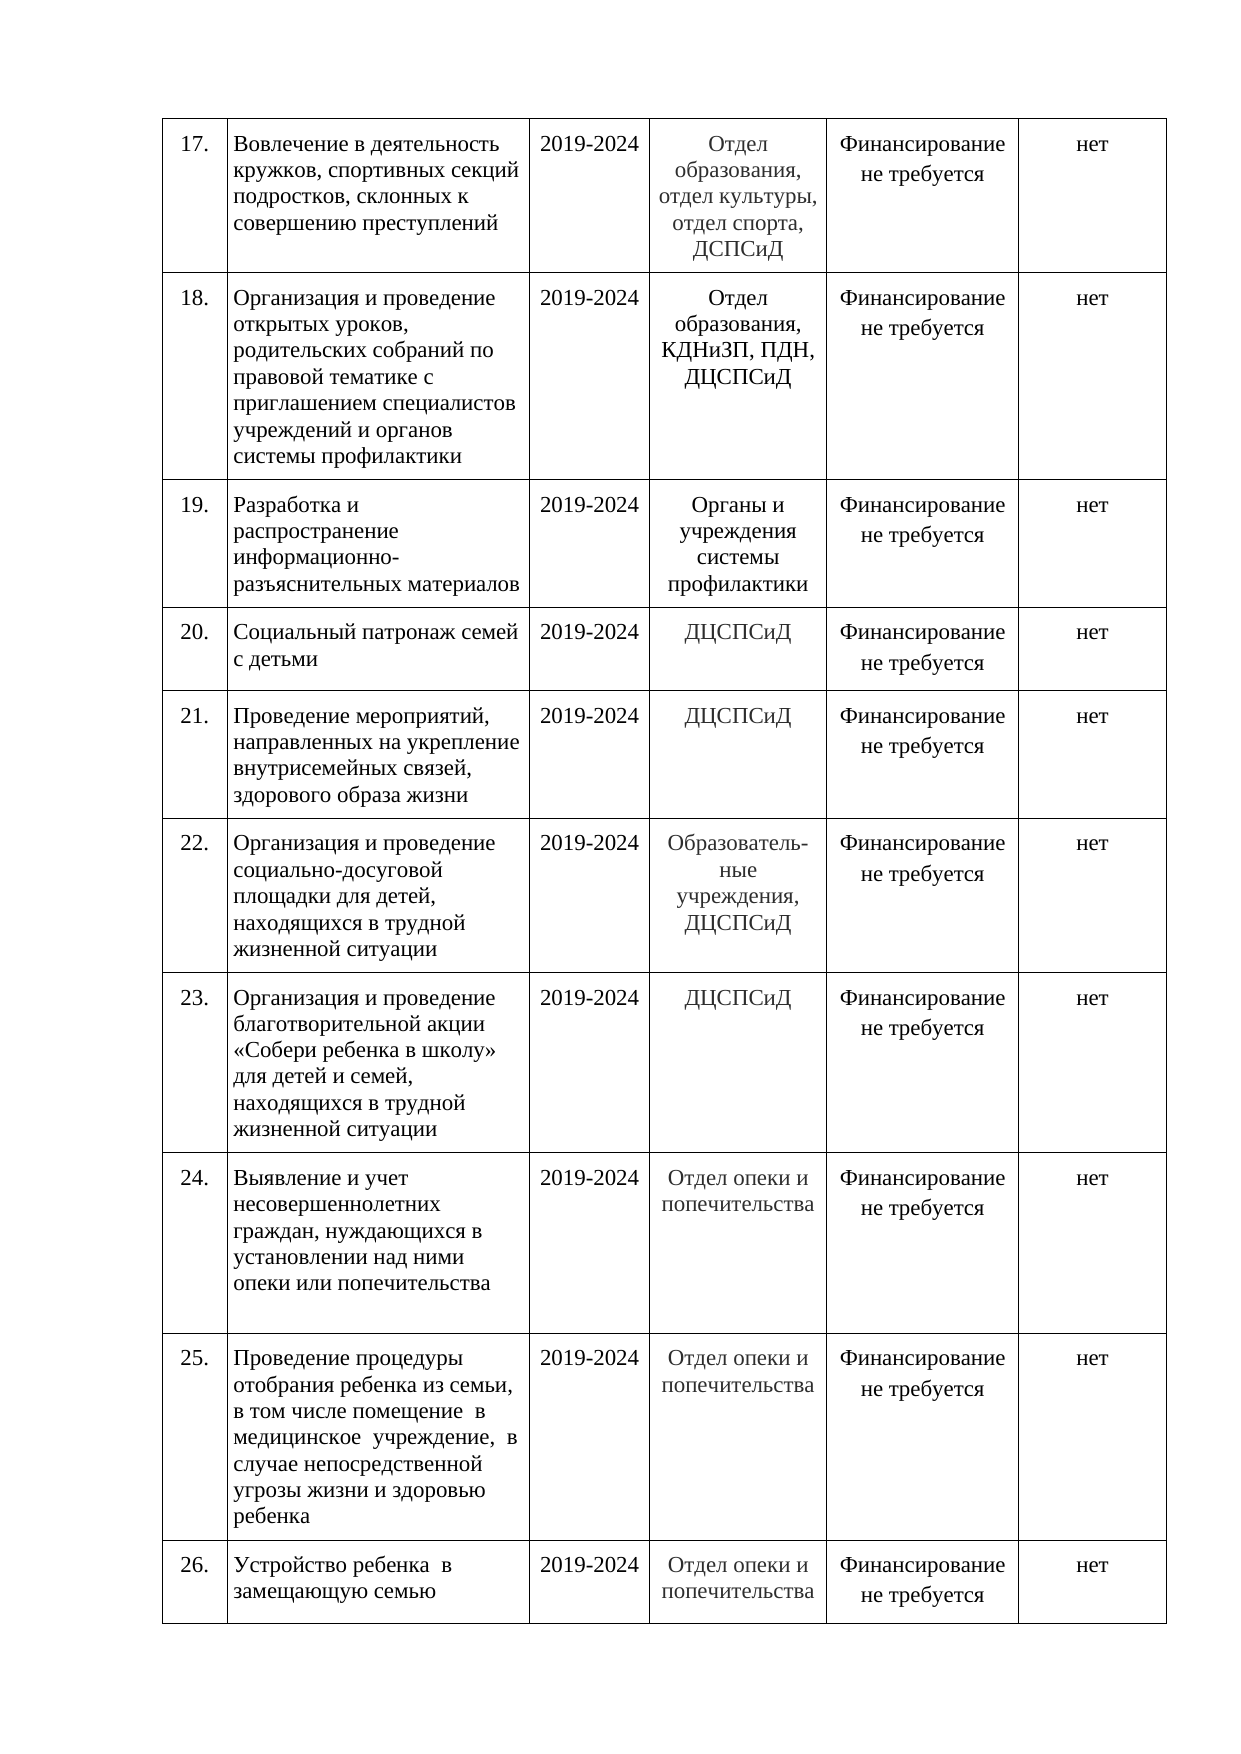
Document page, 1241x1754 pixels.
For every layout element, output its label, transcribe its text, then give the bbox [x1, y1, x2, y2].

table_cell Организация и проведение открытых уроков, родительских собраний по правовой тематике с приглашением специалистов учреждений и органов системы профилактики [228, 273, 529, 479]
table_cell Отдел образования, КДНиЗП, ПДН, ДЦСПСиД [650, 273, 826, 479]
table_cell 2019-2024 [530, 973, 649, 1152]
table_cell 2019-2024 [530, 273, 649, 479]
table_cell ДЦСПСиД [650, 973, 826, 1152]
table_cell Отдел образования, отдел культуры, отдел спорта, ДСПСиД [650, 119, 826, 272]
table_cell 2019-2024 [530, 1153, 649, 1333]
table_cell Органы и учреждения системы профилактики [650, 480, 826, 607]
table_cell ДЦСПСиД [650, 608, 826, 690]
table_cell 2019-2024 [530, 608, 649, 690]
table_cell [650, 1541, 826, 1623]
table_cell нет [1019, 480, 1166, 607]
table_cell 22. [163, 819, 227, 972]
table_cell Проведение мероприятий, направленных на укрепление внутрисемейных связей, здорового образа жизни [228, 691, 529, 818]
table_cell 21. [163, 691, 227, 818]
table_cell Образователь-ные учреждения, ДЦСПСиД [650, 819, 826, 972]
table_cell Финансирование не требуется [827, 1153, 1018, 1333]
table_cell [827, 1541, 1018, 1623]
table_cell Финансирование не требуется [827, 1334, 1018, 1539]
table_cell нет [1019, 273, 1166, 479]
table_cell ДЦСПСиД [650, 691, 826, 818]
table_cell 24. [163, 1153, 227, 1333]
table_cell 17. [163, 119, 227, 272]
table_cell Финансирование не требуется [827, 480, 1018, 607]
table_cell нет [1019, 119, 1166, 272]
table_cell нет [1019, 1541, 1166, 1623]
table_cell 23. [163, 973, 227, 1152]
table_cell 2019-2024 [530, 119, 649, 272]
table_cell 2019-2024 [530, 819, 649, 972]
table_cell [827, 119, 1018, 272]
table_cell нет [1019, 608, 1166, 690]
table_cell Отдел опеки и попечительства [650, 1334, 826, 1539]
table_cell 2019-2024 [530, 480, 649, 607]
table_cell 2019-2024 [530, 1541, 649, 1623]
table_cell Финансирование не требуется [827, 608, 1018, 690]
table_cell Выявление и учет несовершеннолетних граждан, нуждающихся в установлении над ними опеки или попечительства [228, 1153, 529, 1333]
table_cell Разработка и распространение информационно-разъяснительных материалов [228, 480, 529, 607]
table_cell Финансирование не требуется [827, 819, 1018, 972]
table_cell 19. [163, 480, 227, 607]
table_cell Вовлечение в деятельность кружков, спортивных секций подростков, склонных к совершению преступлений [228, 119, 529, 272]
table_cell Отдел опеки и попечительства [650, 1153, 826, 1333]
table_cell 26. [163, 1541, 227, 1623]
table_cell Финансирование не требуется [827, 973, 1018, 1152]
table_cell Финансирование не требуется [827, 273, 1018, 479]
table_cell 18. [163, 273, 227, 479]
table_cell нет [1019, 1334, 1166, 1539]
table_cell Устройство ребенка в замещающую семью [228, 1541, 529, 1623]
table_cell Социальный патронаж семей с детьми [228, 608, 529, 690]
table_cell Финансирование не требуется [827, 691, 1018, 818]
table_cell 25. [163, 1334, 227, 1539]
table_cell нет [1019, 973, 1166, 1152]
table_cell нет [1019, 1153, 1166, 1333]
table_cell 20. [163, 608, 227, 690]
table_cell нет [1019, 819, 1166, 972]
table_cell 2019-2024 [530, 691, 649, 818]
table_cell нет [1019, 691, 1166, 818]
table_cell Организация и проведение благотворительной акции «Собери ребенка в школу» для детей и семей, находящихся в трудной жизненной ситуации [228, 973, 529, 1152]
table_cell Организация и проведение социально-досуговой площадки для детей, находящихся в трудной жизненной ситуации [228, 819, 529, 972]
table_cell Проведение процедуры отобрания ребенка из семьи, в том числе помещение в медицинское учреждение, в случае непосредственной угрозы жизни и здоровью ребенка [228, 1334, 529, 1539]
table_cell 2019-2024 [530, 1334, 649, 1539]
